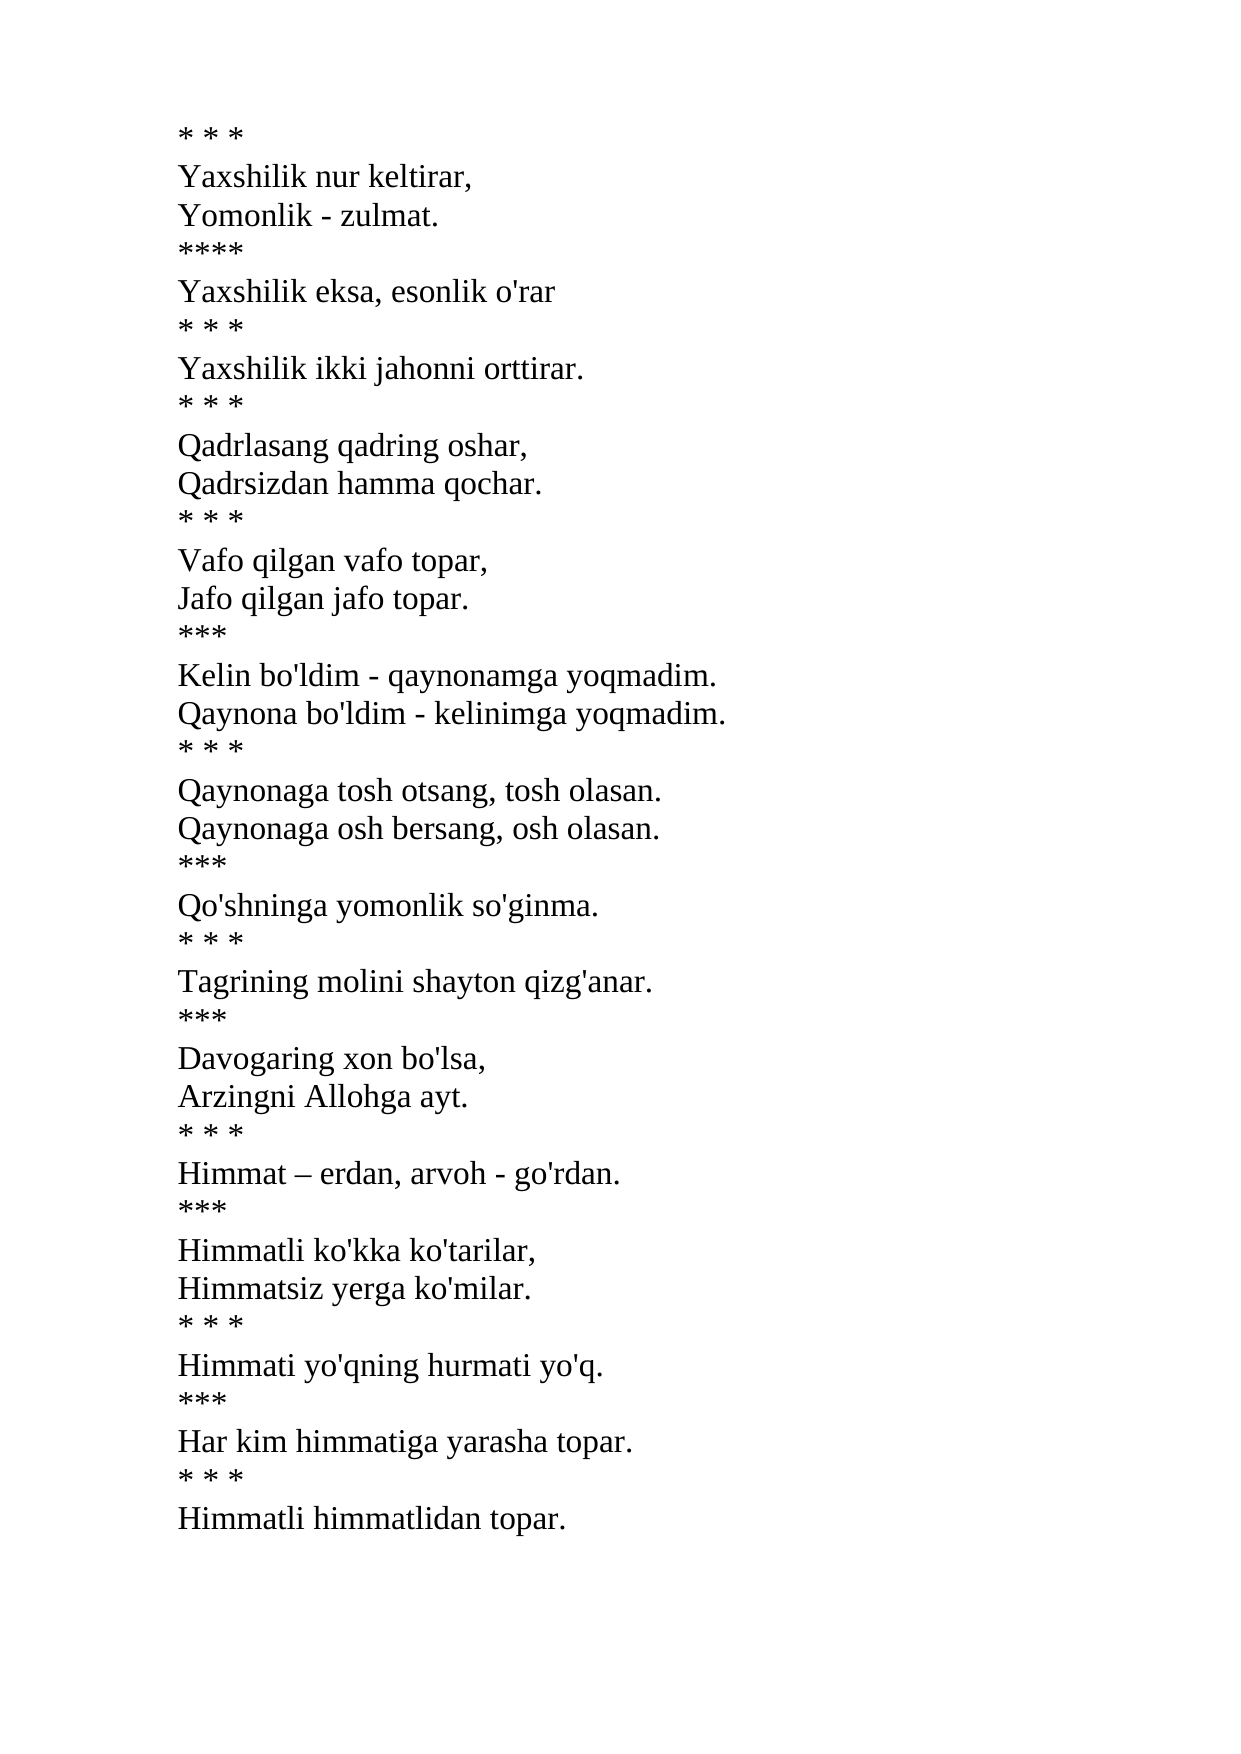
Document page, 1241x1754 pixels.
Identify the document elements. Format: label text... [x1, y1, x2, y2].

text * * * [177, 923, 1152, 961]
text Yaxshilik eksa, esonlik o'rar [177, 271, 1152, 310]
text Himmatli himmatlidan topar. [177, 1498, 1152, 1536]
text Vafo qilgan vafo topar, [177, 540, 1152, 578]
text *** [177, 616, 1152, 655]
text Tagrining molini shayton qizg'anar. [177, 961, 1152, 1000]
text Qadrsizdan hamma qochar. [177, 463, 1152, 501]
text * * * [177, 501, 1152, 540]
text *** [177, 1000, 1152, 1038]
text Arzingni Allohga ayt. [177, 1076, 1152, 1115]
text * * * [177, 731, 1152, 770]
text *** [177, 846, 1152, 885]
text Himmatsiz yerga ko'milar. [177, 1268, 1152, 1306]
text * * * [177, 1460, 1152, 1498]
text * * * [177, 310, 1152, 348]
text Har kim himmatiga yarasha topar. [177, 1421, 1152, 1460]
text *** [177, 1191, 1152, 1230]
text Yomonlik - zulmat. [177, 195, 1152, 233]
text Qadrlasang qadring oshar, [177, 425, 1152, 463]
text Kelin bo'ldim - qaynonamga yoqmadim. [177, 655, 1152, 693]
text Himmat – erdan, arvoh - go'rdan. [177, 1153, 1152, 1191]
text * * * [177, 118, 1152, 156]
text Qo'shninga yomonlik so'ginma. [177, 885, 1152, 923]
text * * * [177, 1306, 1152, 1345]
text Jafo qilgan jafo topar. [177, 578, 1152, 616]
text Qaynonaga osh bersang, osh olasan. [177, 808, 1152, 846]
text Yaxshilik ikki jahonni orttirar. [177, 348, 1152, 386]
text Himmatli ko'kka ko'tarilar, [177, 1230, 1152, 1268]
text Qaynona bo'ldim - kelinimga yoqmadim. [177, 693, 1152, 731]
text *** [177, 1383, 1152, 1421]
text * * * [177, 1115, 1152, 1153]
text **** [177, 233, 1152, 271]
text Qaynonaga tosh otsang, tosh olasan. [177, 770, 1152, 808]
text * * * [177, 386, 1152, 425]
text Yaxshilik nur keltirar, [177, 156, 1152, 195]
text Davogaring xon bo'lsa, [177, 1038, 1152, 1076]
text Himmati yo'qning hurmati yo'q. [177, 1345, 1152, 1383]
